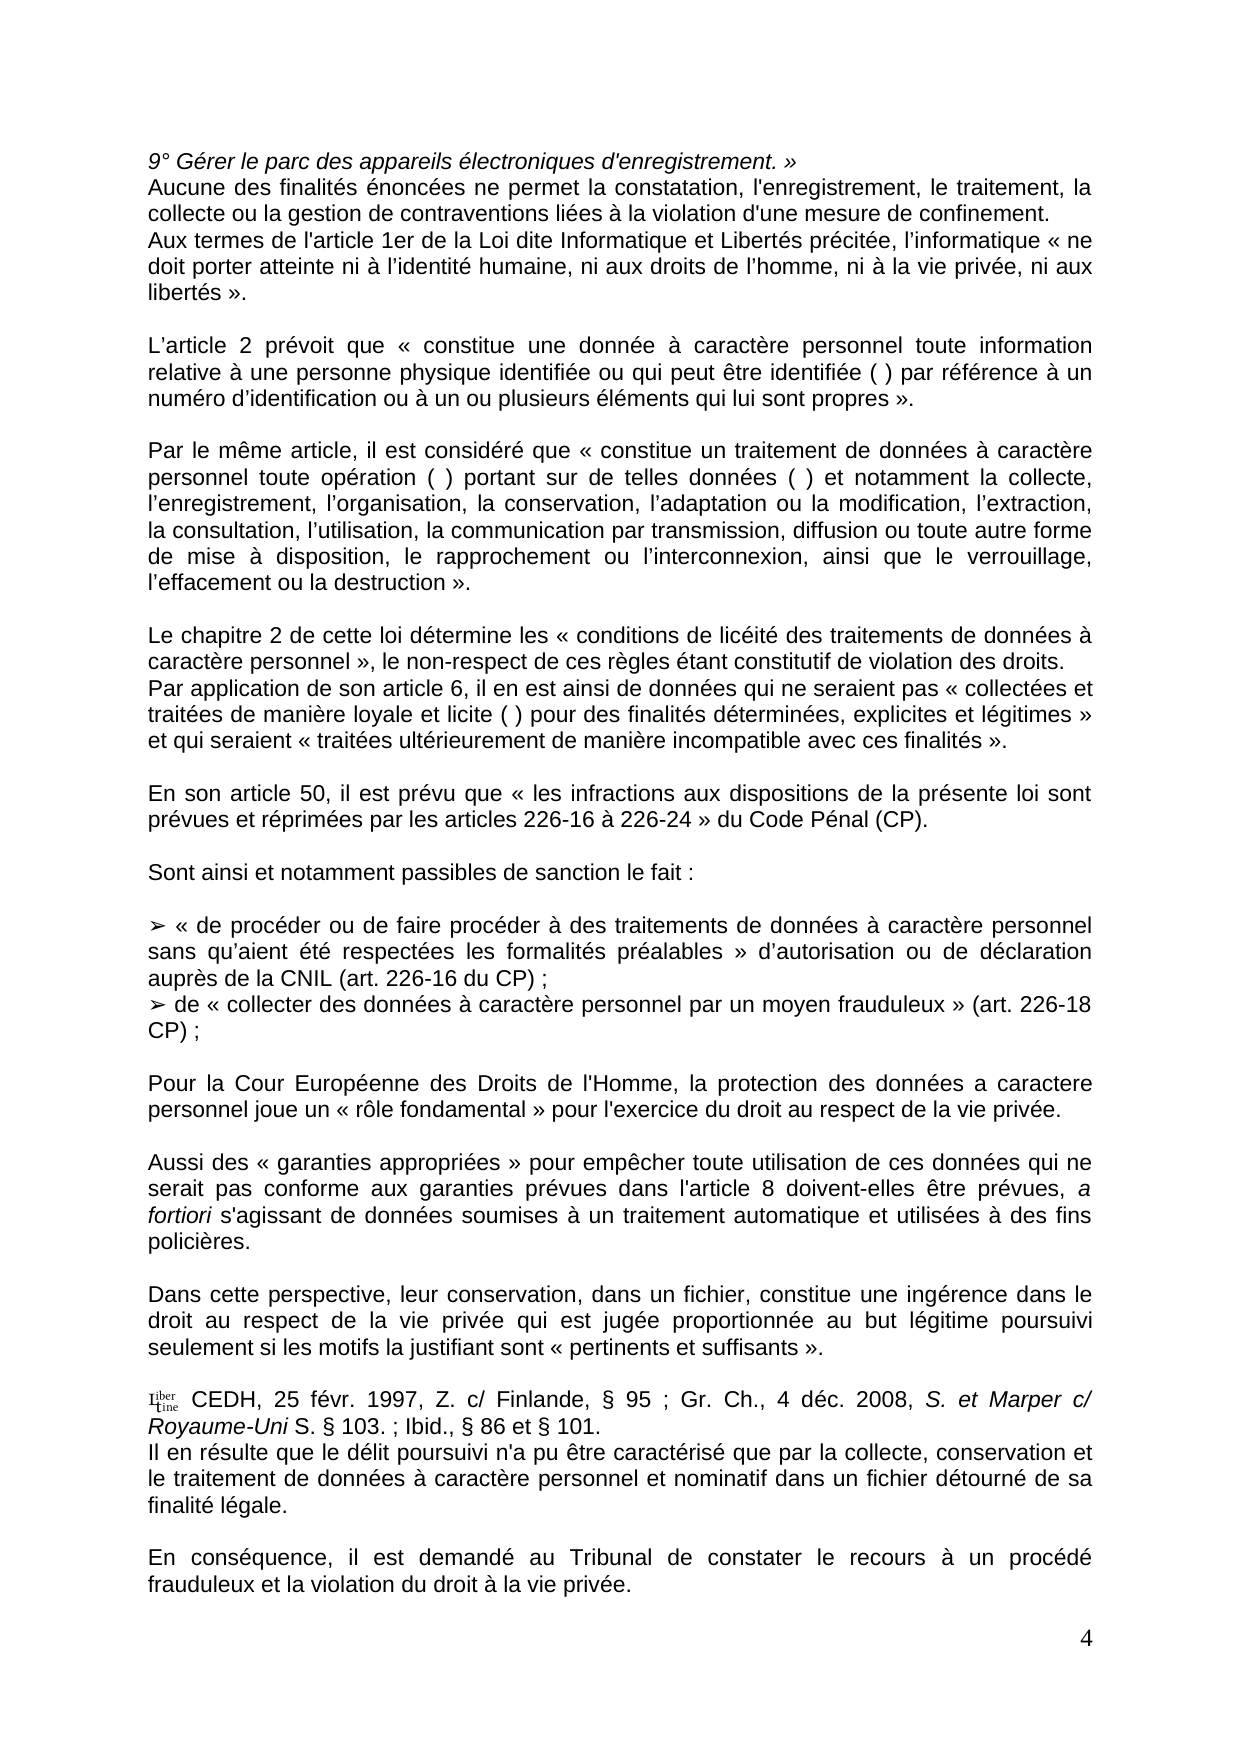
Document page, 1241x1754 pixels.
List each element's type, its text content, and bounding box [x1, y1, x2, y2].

text ➢ « de procéder ou de faire procéder à des traitements de données à caractère personnel sans qu’aient été respectées les formalités préalables » d’autorisation ou de déclaration auprès de la CNIL (art. 226-16 du CP) ; [148, 912, 1093, 991]
text Le chapitre 2 de cette loi détermine les « conditions de licéité des traitements de données à caractère personnel », le non-respect de ces règles étant constitutif de violation des droits. [148, 622, 1093, 675]
text En conséquence, il est demandé au Tribunal de constater le recours à un procédé frauduleux et la violation du droit à la vie privée. [148, 1544, 1093, 1597]
text  CEDH, 25 févr. 1997, Z. c/ Finlande, § 95 ; Gr. Ch., 4 déc. 2008, S. et Marper c/ Royaume-Uni S. § 103. ; Ibid., § 86 et § 101. [148, 1386, 1093, 1439]
text En son article 50, il est prévu que « les infractions aux dispositions de la présente loi sont prévues et réprimées par les articles 226-16 à 226-24 » du Code Pénal (CP). [148, 780, 1093, 833]
text Aux termes de l'article 1er de la Loi dite Informatique et Libertés précitée, l’informatique « ne doit porter atteinte ni à l’identité humaine, ni aux droits de l’homme, ni à la vie privée, ni aux libertés ». [148, 227, 1093, 306]
text Aucune des finalités énoncées ne permet la constatation, l'enregistrement, le traitement, la collecte ou la gestion de contraventions liées à la violation d'une mesure de confinement. [148, 174, 1093, 227]
text L’article 2 prévoit que « constitue une donnée à caractère personnel toute information relative à une personne physique identifiée ou qui peut être identifiée ( ) par référence à un numéro d’identification ou à un ou plusieurs éléments qui lui sont propres ». [148, 332, 1093, 411]
text Dans cette perspective, leur conservation, dans un fichier, constitue une ingérence dans le droit au respect de la vie privée qui est jugée proportionnée au but légitime poursuivi seulement si les motifs la justifiant sont « pertinents et suffisants ». [148, 1281, 1093, 1360]
text 9° Gérer le parc des appareils électroniques d'enregistrement. » [148, 148, 1093, 174]
text Aussi des « garanties appropriées » pour empêcher toute utilisation de ces données qui ne serait pas conforme aux garanties prévues dans l'article 8 doivent-elles être prévues, a fortiori s'agissant de données soumises à un traitement automatique et utilisées à des fins policières. [148, 1149, 1093, 1254]
text Pour la Cour Européenne des Droits de l'Homme, la protection des données a caractere personnel joue un « rôle fondamental » pour l'exercice du droit au respect de la vie privée. [148, 1070, 1093, 1123]
text Par le même article, il est considéré que « constitue un traitement de données à caractère personnel toute opération ( ) portant sur de telles données ( ) et notamment la collecte, l’enregistrement, l’organisation, la conservation, l’adaptation ou la modification, l’extraction, la consultation, l’utilisation, la communication par transmission, diffusion ou toute autre forme de mise à disposition, le rapprochement ou l’interconnexion, ainsi que le verrouillage, l’effacement ou la destruction ». [148, 437, 1093, 596]
text Par application de son article 6, il en est ainsi de données qui ne seraient pas « collectées et traitées de manière loyale et licite ( ) pour des finalités déterminées, explicites et légitimes » et qui seraient « traitées ultérieurement de manière incompatible avec ces finalités ». [148, 675, 1093, 754]
text ➢ de « collecter des données à caractère personnel par un moyen frauduleux » (art. 226-18 CP) ; [148, 991, 1093, 1044]
text Sont ainsi et notamment passibles de sanction le fait : [148, 859, 1093, 886]
text Il en résulte que le délit poursuivi n'a pu être caractérisé que par la collecte, conservation et le traitement de données à caractère personnel et nominatif dans un fichier détourné de sa finalité légale. [148, 1439, 1093, 1518]
